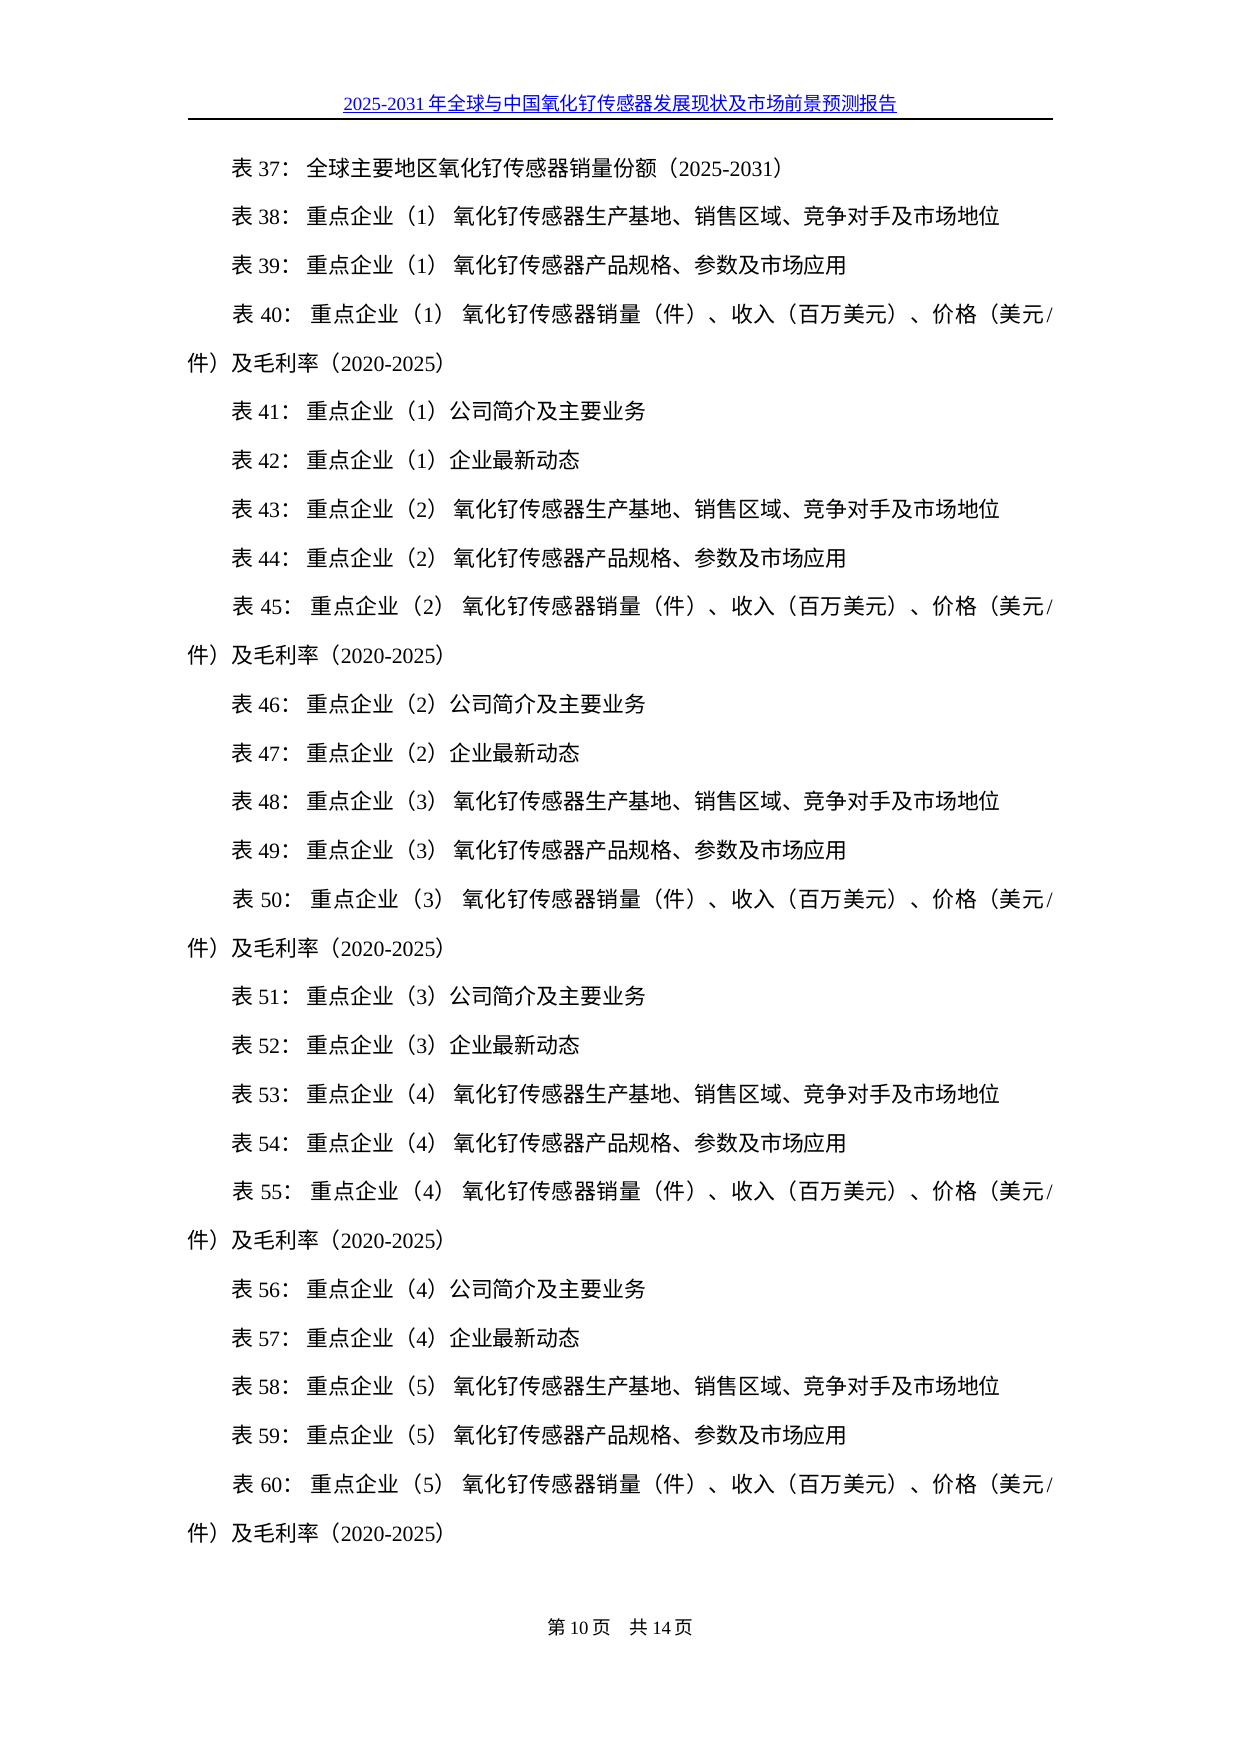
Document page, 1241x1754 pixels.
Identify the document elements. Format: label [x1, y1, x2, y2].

text [187, 150, 1053, 1548]
